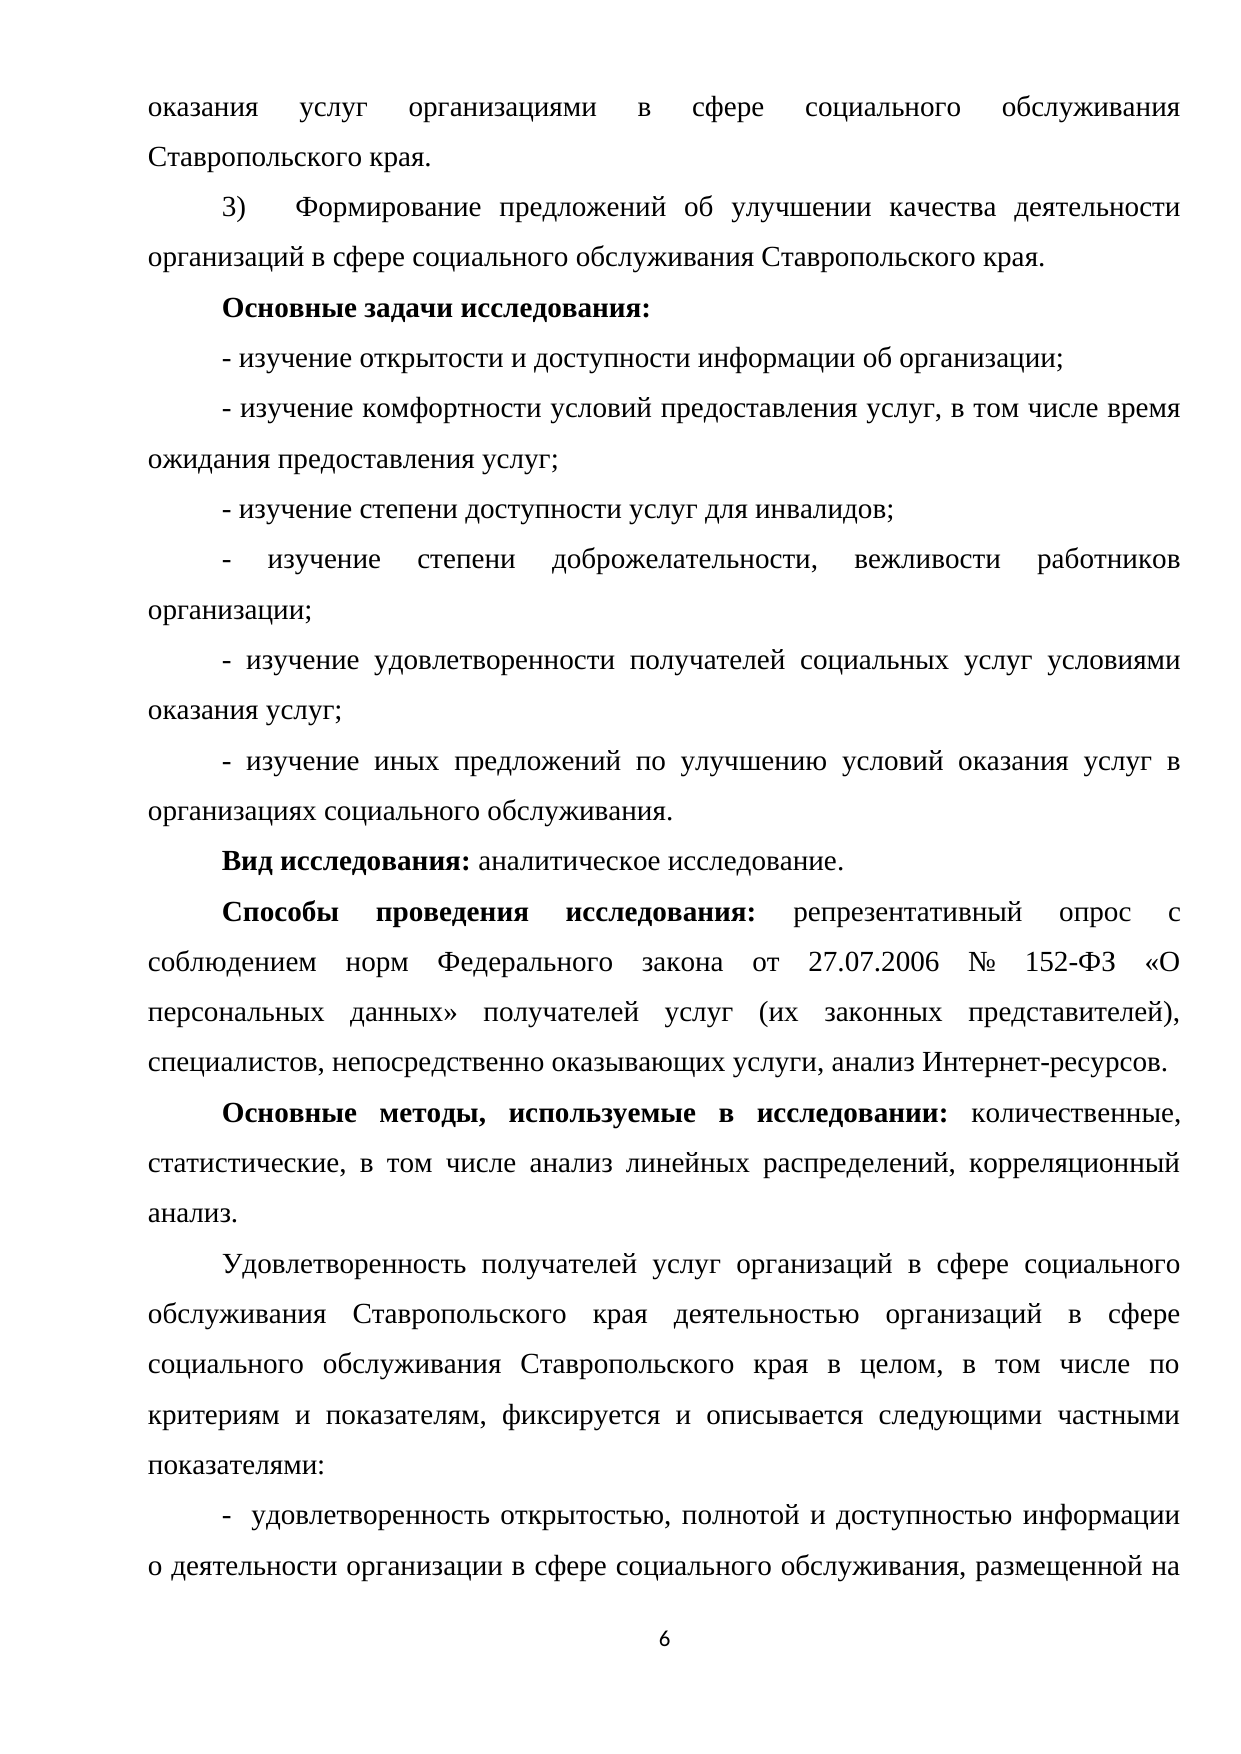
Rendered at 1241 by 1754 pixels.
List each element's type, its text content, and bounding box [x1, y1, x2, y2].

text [148, 89, 1181, 172]
text Способы проведения исследования: репрезентативный опрос с соблюдением норм Федерального закона от 27.07.2006 № 152-ФЗ «О персональных данных» получателей услуг (их законных представителей), специалистов, непосредственно оказывающих услуги, анализ Интернет-ресурсов. [148, 894, 1181, 1078]
text Основные задачи исследования: [148, 290, 1181, 323]
text - изучение открытости и доступности информации об организации; [148, 340, 1181, 374]
text - изучение комфортности условий предоставления услуг, в том числе время ожидания предоставления услуг; [148, 391, 1181, 474]
text Удовлетворенность получателей услуг организаций в сфере социального обслуживания Ставропольского края деятельностью организаций в сфере социального обслуживания Ставропольского края в целом, в том числе по критериям и показателям, фиксируется и описывается следующими частными показателями: [148, 1246, 1181, 1481]
text - изучение удовлетворенности получателей социальных услуг условиями оказания услуг; [148, 642, 1181, 726]
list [148, 1497, 1181, 1581]
text Основные методы, используемые в исследовании: количественные, статистические, в том числе анализ линейных распределений, корреляционный анализ. [148, 1095, 1181, 1229]
text - изучение степени доброжелательности, вежливости работников организации; [148, 541, 1181, 625]
text Вид исследования: аналитическое исследование. [148, 843, 1181, 877]
text - изучение степени доступности услуг для инвалидов; [148, 491, 1181, 525]
text 3) Формирование предложений об улучшении качества деятельности организаций в сфере социального обслуживания Ставропольского края. [148, 189, 1181, 273]
text - изучение иных предложений по улучшению условий оказания услуг в организациях социального обслуживания. [148, 743, 1181, 827]
